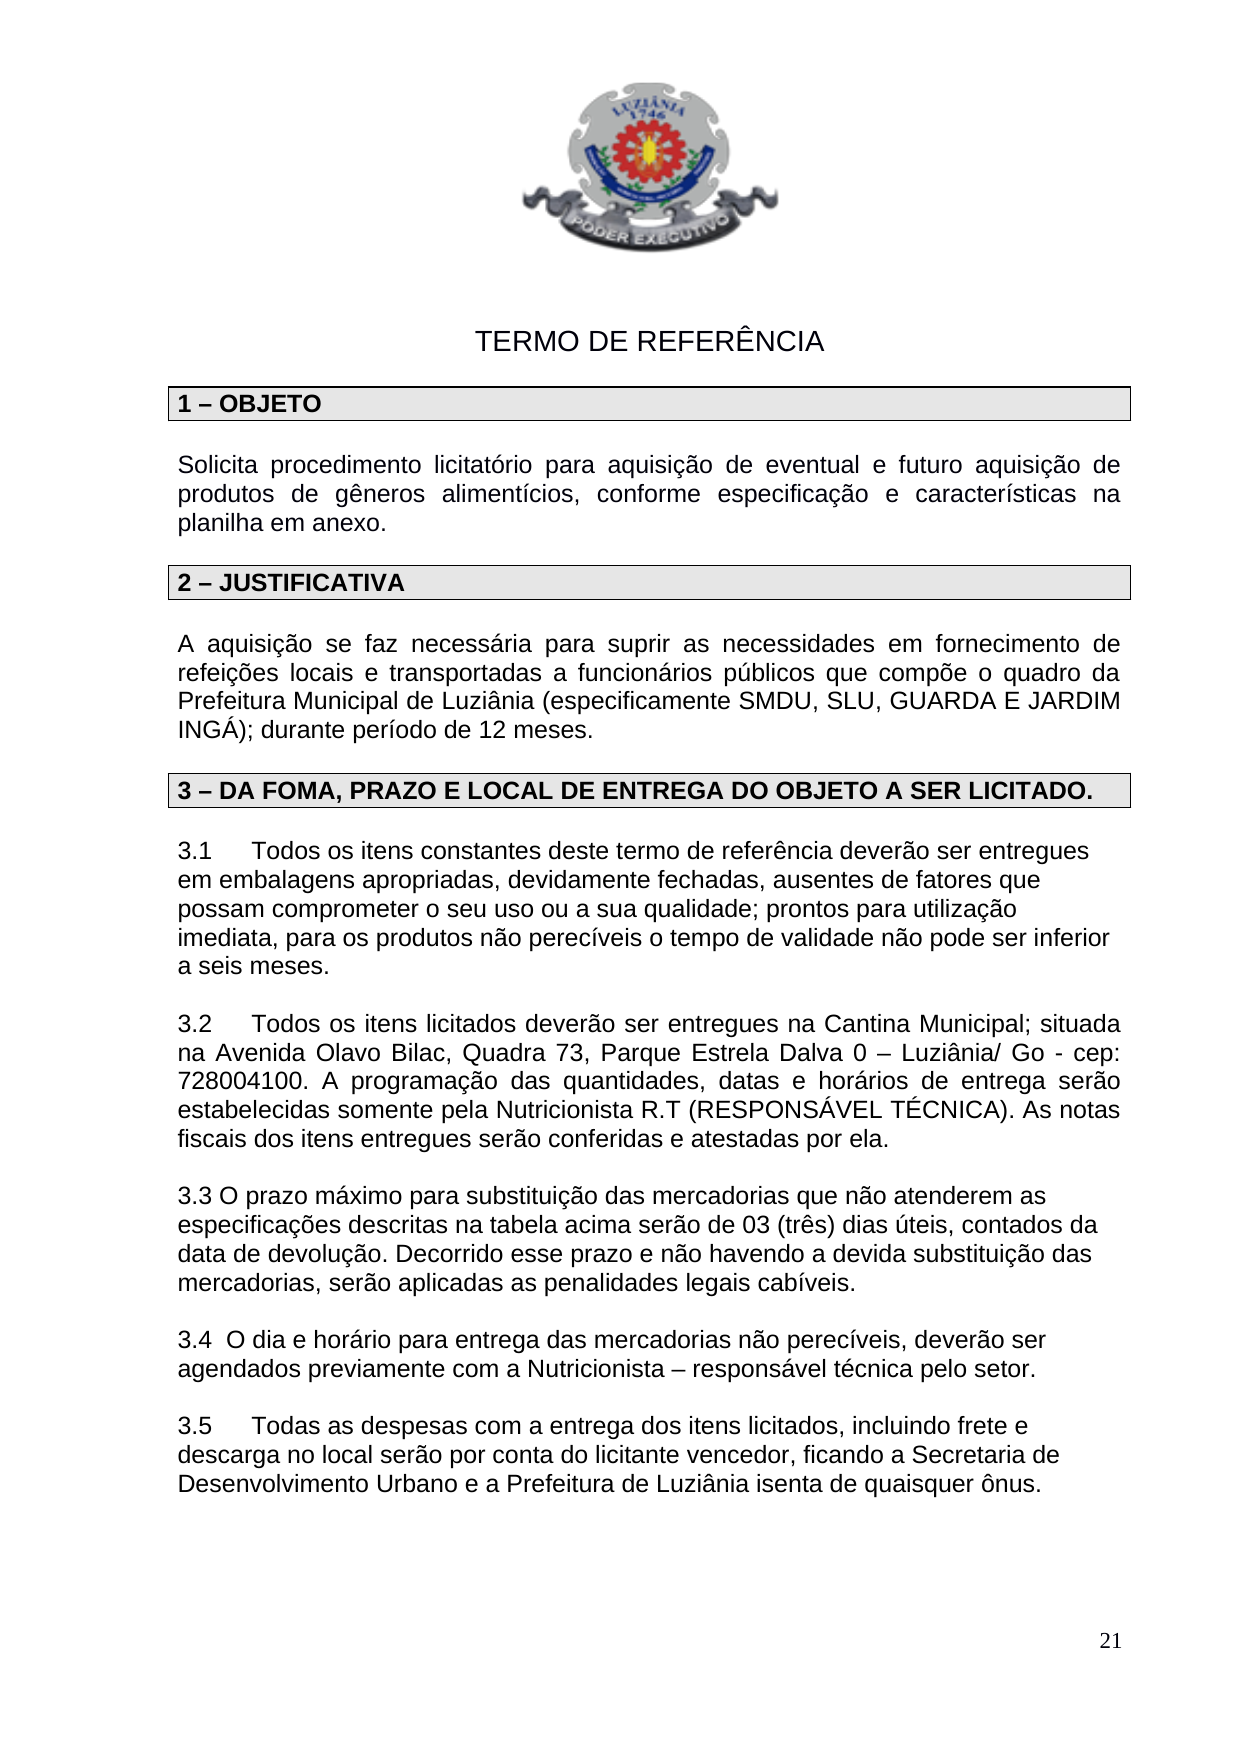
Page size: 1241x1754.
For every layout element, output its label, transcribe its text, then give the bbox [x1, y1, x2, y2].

text 3.4 O dia e horário para entrega das mercadorias não perecíveis, deverão ser agendados previamente com a Nutricionista – responsável técnica pelo setor. [177, 1325, 1122, 1383]
text TERMO DE REFERÊNCIA [177, 324, 1122, 358]
text 3.5 Todas as despesas com a entrega dos itens licitados, incluindo frete e descarga no local serão por conta do licitante vencedor, ficando a Secretaria de Desenvolvimento Urbano e a Prefeitura de Luziânia isenta de quaisquer ônus. [177, 1411, 1122, 1498]
text 1 – OBJETO [169, 388, 1130, 420]
text Solicita procedimento licitatório para aquisição de eventual e futuro aquisição de produtos de gêneros alimentícios, conforme especificação e características na planilha em anexo. [177, 450, 1122, 536]
picture [520, 73, 779, 264]
text 3.2 Todos os itens licitados deverão ser entregues na Cantina Municipal; situada na Avenida Olavo Bilac, Quadra 73, Parque Estrela Dalva 0 – Luziânia/ Go - cep: 728004100. A programação das quantidades, datas e horários de entrega serão estabelecidas somente pela Nutricionista R.T (RESPONSÁVEL TÉCNICA). As notas fiscais dos itens entregues serão conferidas e atestadas por ela. [177, 1009, 1122, 1153]
text A aquisição se faz necessária para suprir as necessidades em fornecimento de refeições locais e transportadas a funcionários públicos que compõe o quadro da Prefeitura Municipal de Luziânia (especificamente SMDU, SLU, GUARDA E JARDIM INGÁ); durante período de 12 meses. [177, 629, 1122, 744]
text 3.3 O prazo máximo para substituição das mercadorias que não atenderem as especificações descritas na tabela acima serão de 03 (três) dias úteis, contados da data de devolução. Decorrido esse prazo e não havendo a devida substituição das mercadorias, serão aplicadas as penalidades legais cabíveis. [177, 1181, 1122, 1296]
text 2 – JUSTIFICATIVA [169, 566, 1130, 599]
text 3 – DA FOMA, PRAZO E LOCAL DE ENTREGA DO OBJETO A SER LICITADO. [169, 774, 1130, 807]
text 3.1 Todos os itens constantes deste termo de referência deverão ser entregues em embalagens apropriadas, devidamente fechadas, ausentes de fatores que possam comprometer o seu uso ou a sua qualidade; prontos para utilização imediata, para os produtos não perecíveis o tempo de validade não pode ser inferior a seis meses. [177, 836, 1122, 980]
